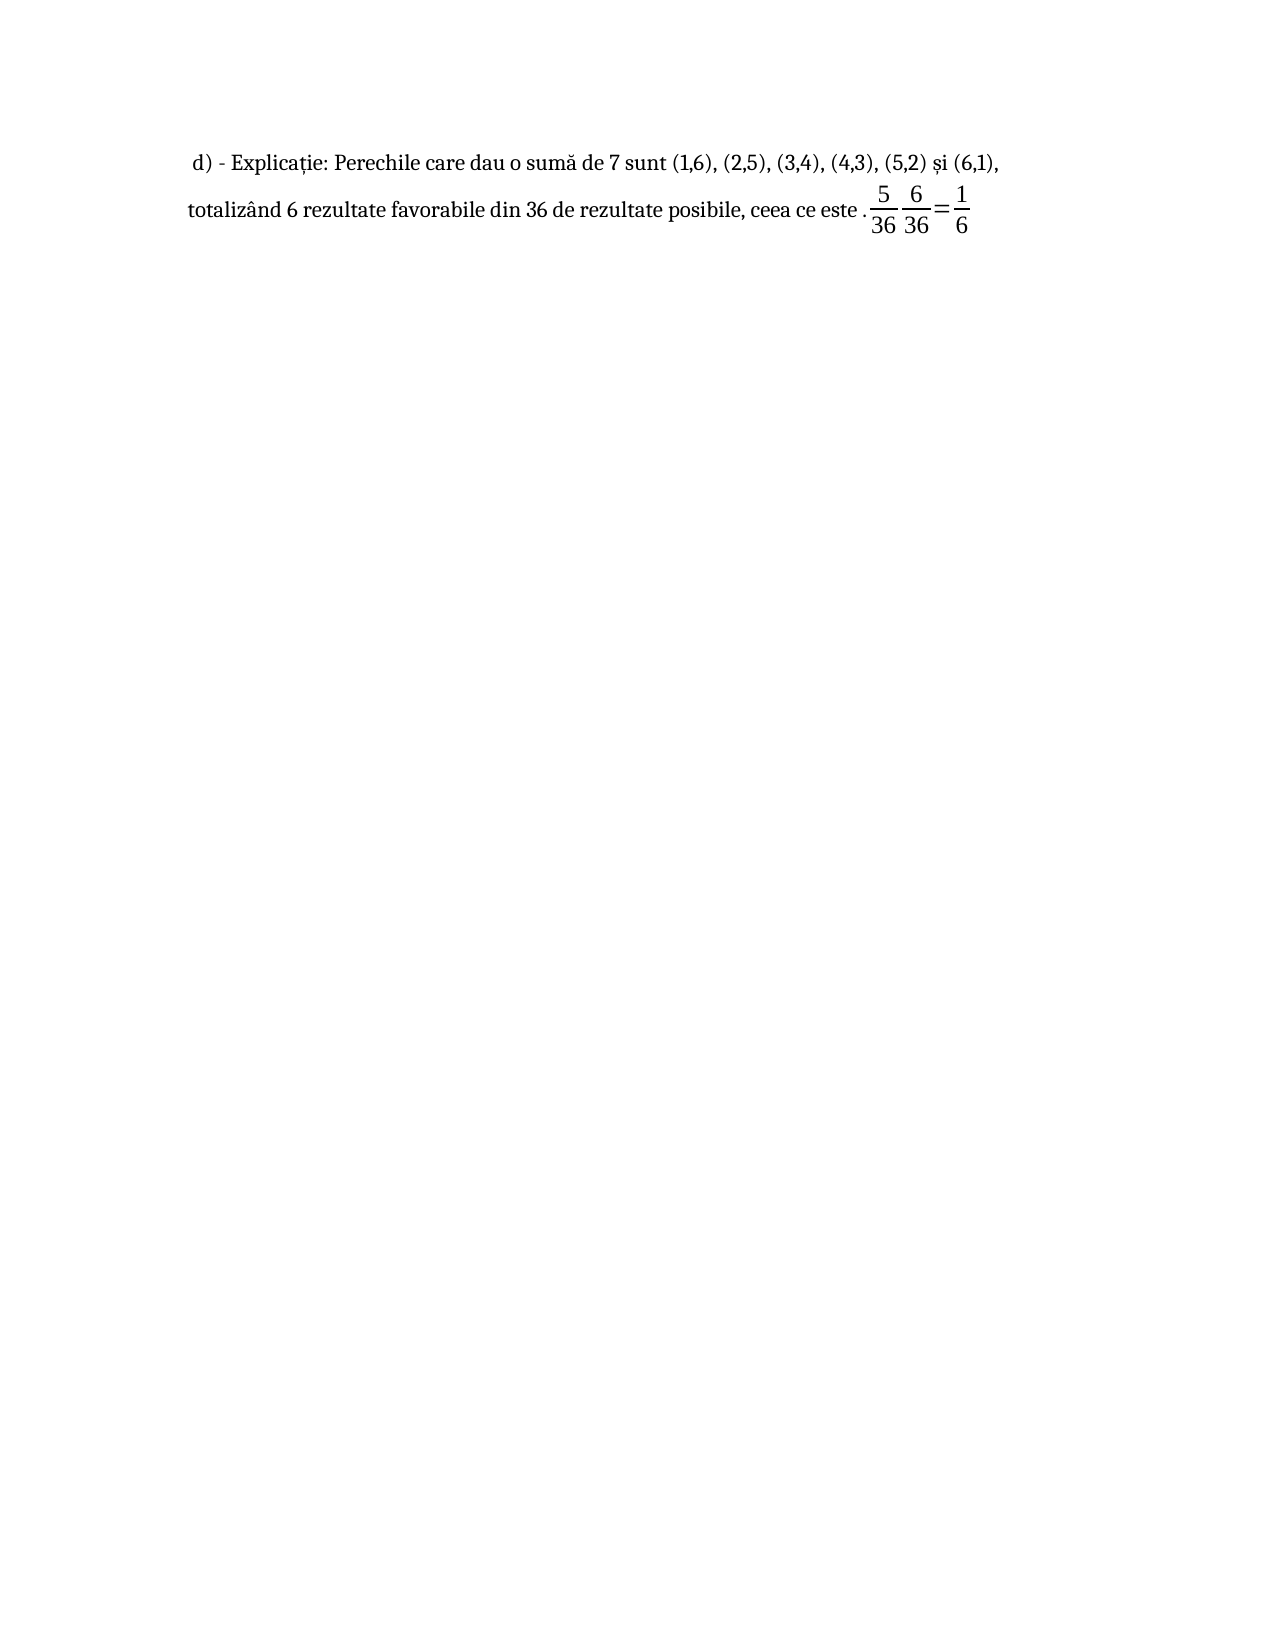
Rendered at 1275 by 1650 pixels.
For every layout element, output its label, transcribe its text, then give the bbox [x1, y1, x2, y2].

text d) - Explicație: Perechile care dau o sumă de 7 sunt (1,6), (2,5), (3,4), (4,3), (5,2) și (6,1), totalizând 6 rezultate favorabile din 36 de rezultate posibile, ceea ce este . [187, 150, 1087, 239]
